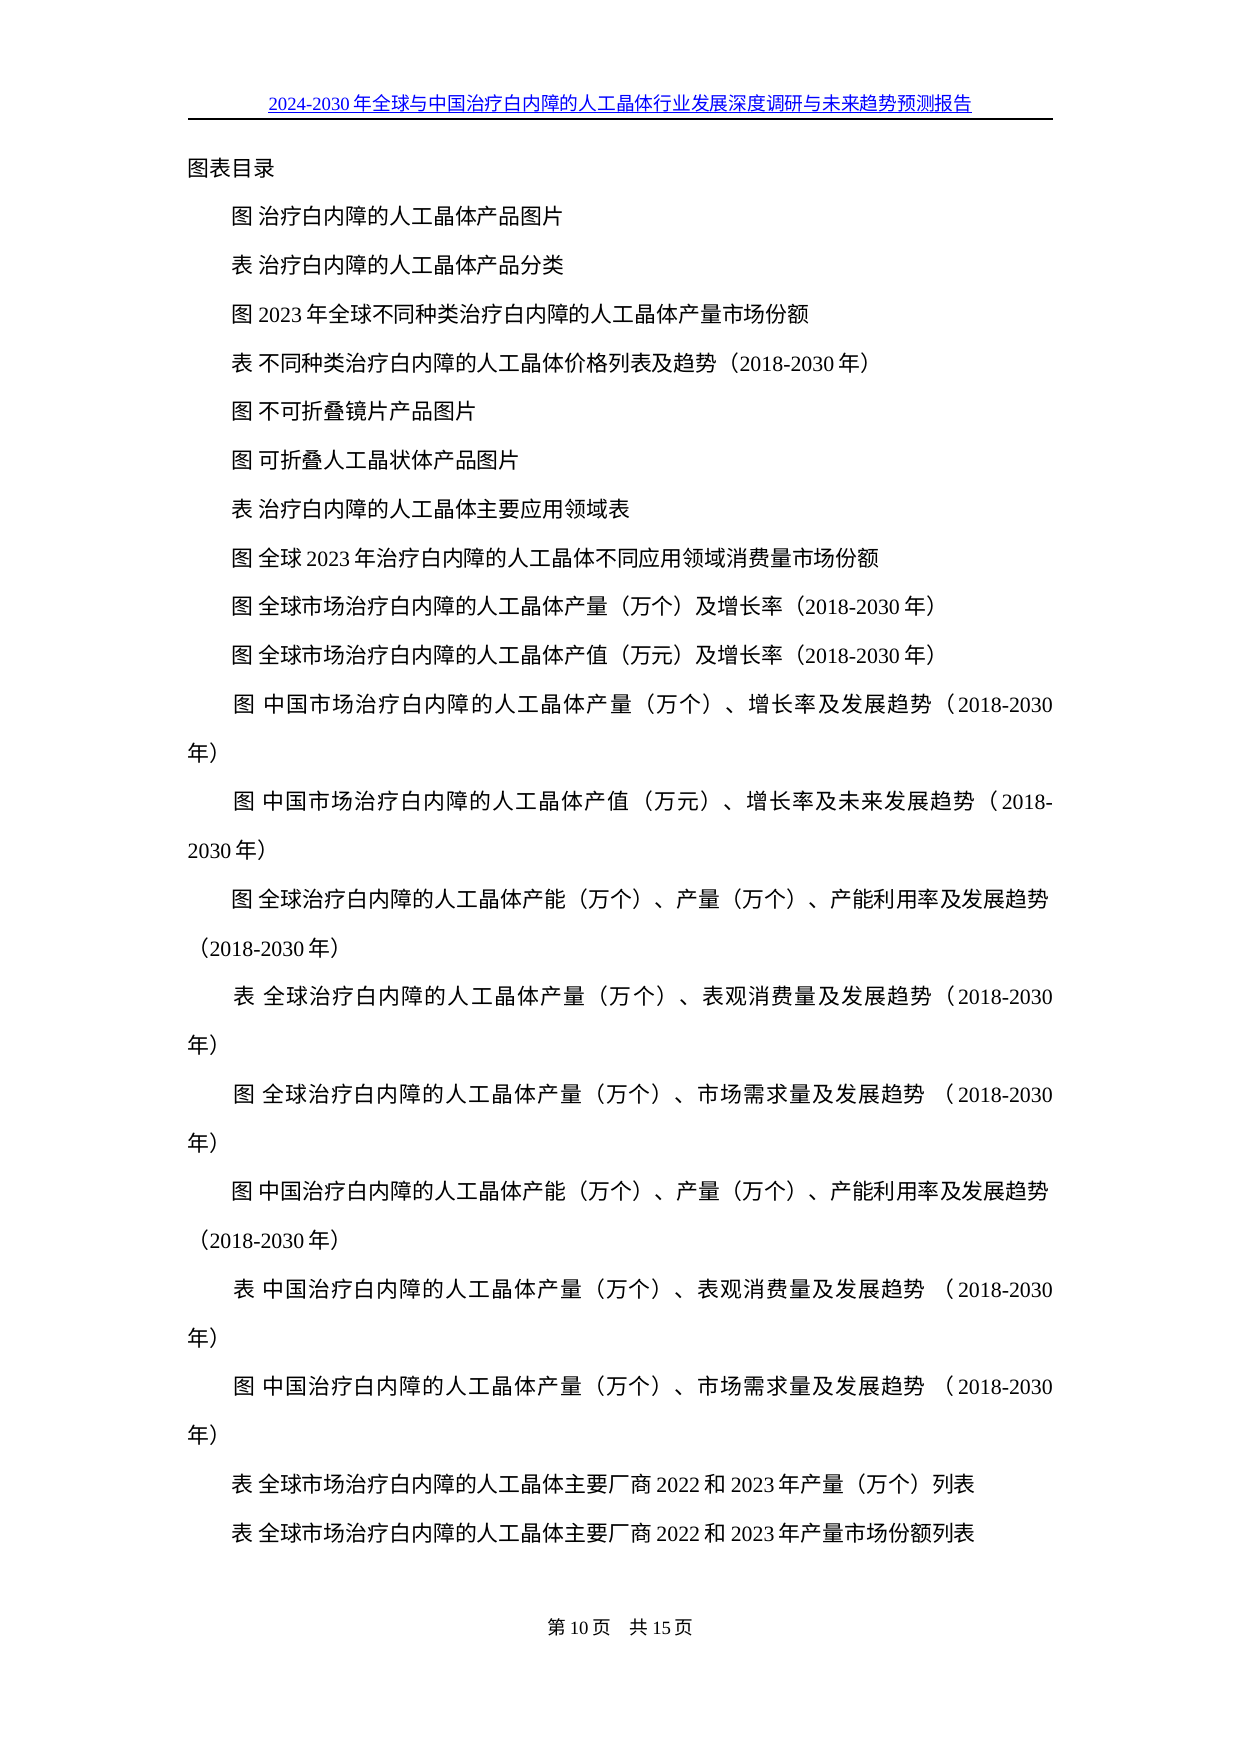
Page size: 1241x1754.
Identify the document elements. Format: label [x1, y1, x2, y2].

text [187, 150, 1053, 1548]
